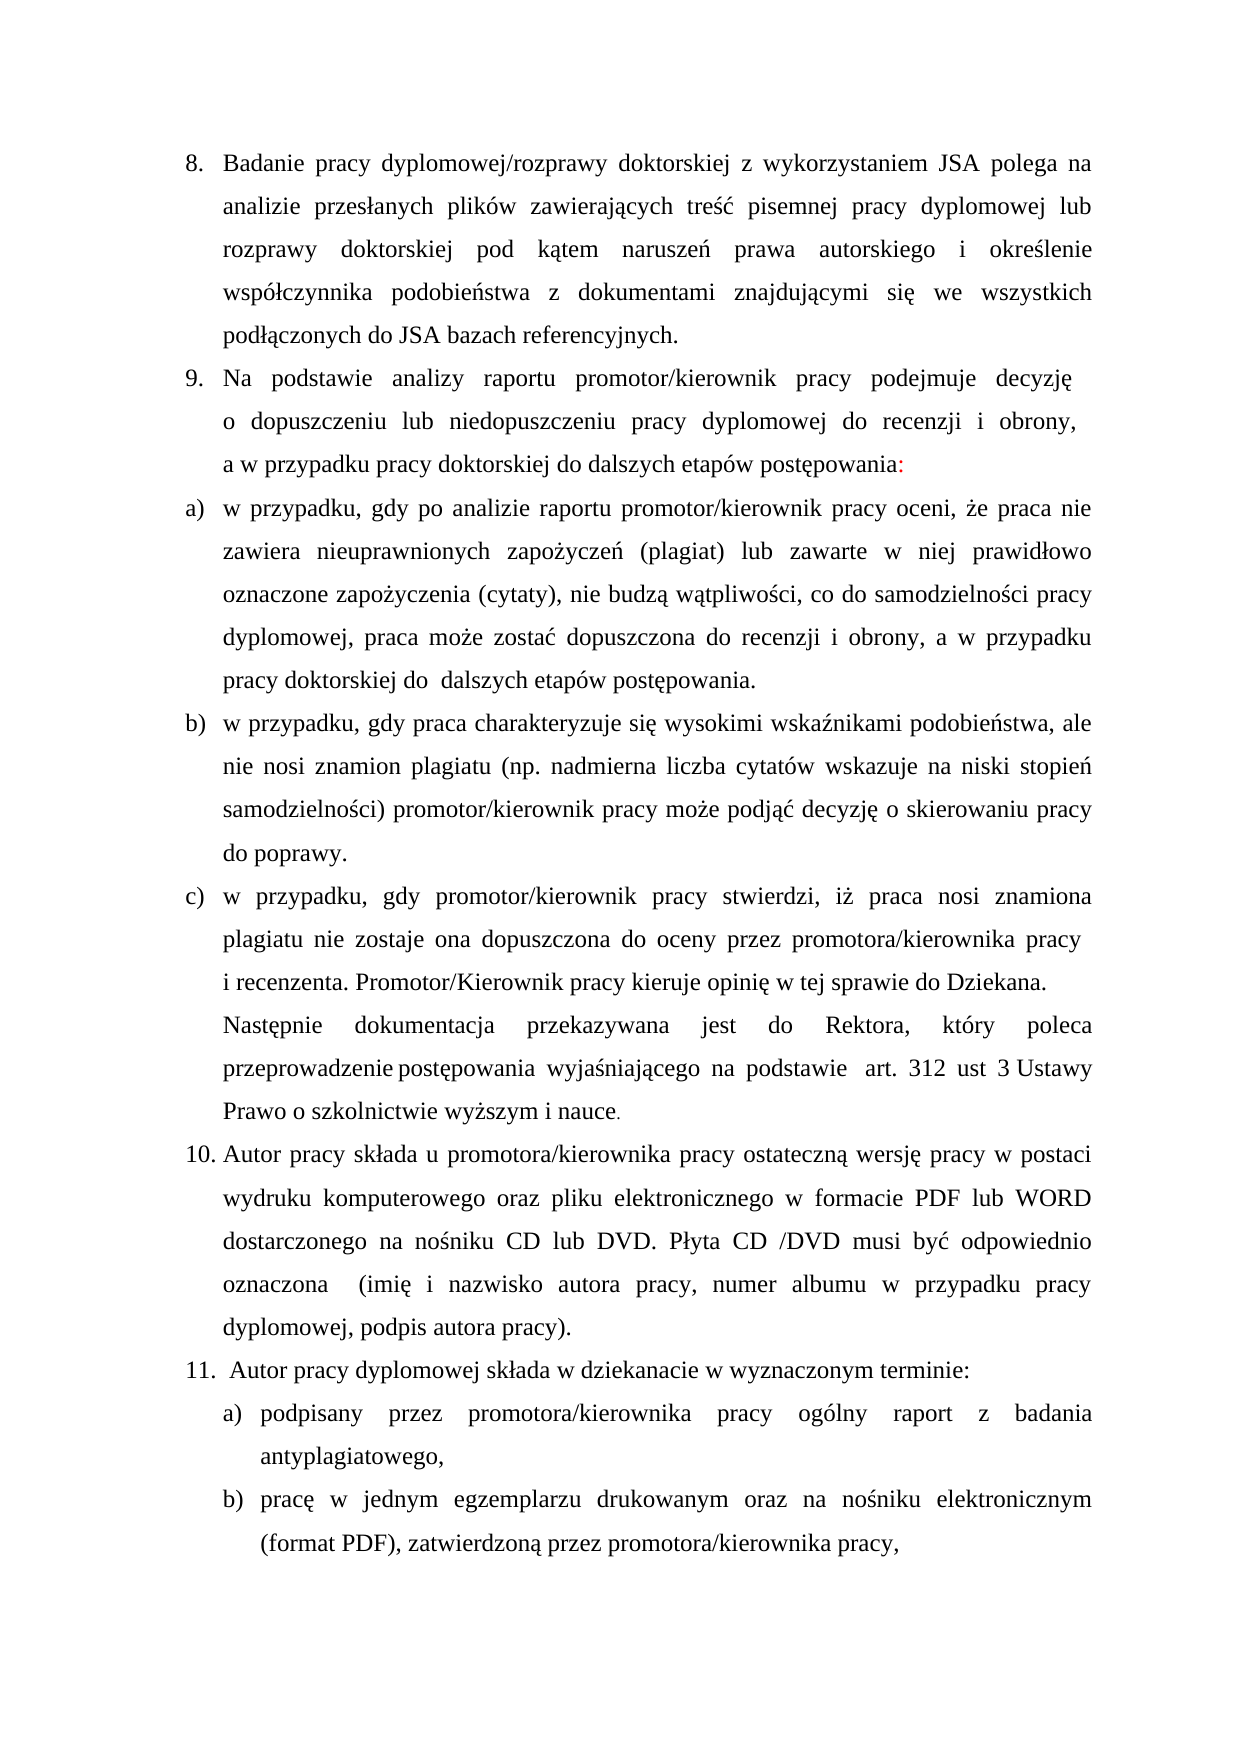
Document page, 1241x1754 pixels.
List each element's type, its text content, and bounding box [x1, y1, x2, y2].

list Następnie dokumentacja przekazywana jest do Rektora, który poleca przeprowadzenie postępowania wyjaśniającego na podstawie art. 312 ust 3 Ustawy Prawo o szkolnictwie wyższym i nauce. [223, 1010, 1093, 1125]
list pracę w jednym egzemplarzu drukowanym oraz na nośniku elektronicznym (format PDF), zatwierdzoną przez promotora/kierownika pracy, [223, 1484, 1093, 1556]
list w przypadku, gdy promotor/kierownik pracy stwierdzi, iż praca nosi znamiona plagiatu nie zostaje ona dopuszczona do oceny przez promotora/kierownika pracy i recenzenta. Promotor/Kierownik pracy kieruje opinię w tej sprawie do Dziekana. [185, 881, 1093, 996]
list Autor pracy dyplomowej składa w dziekanacie w wyznaczonym terminie: [185, 1355, 1093, 1384]
list Badanie pracy dyplomowej/rozprawy doktorskiej z wykorzystaniem JSA polega na analizie przesłanych plików zawierających treść pisemnej pracy dyplomowej lub rozprawy doktorskiej pod kątem naruszeń prawa autorskiego i określenie współczynnika podobieństwa z dokumentami znajdującymi się we wszystkich podłączonych do JSA bazach referencyjnych. [185, 148, 1093, 349]
list Autor pracy składa u promotora/kierownika pracy ostateczną wersję pracy w postaci wydruku komputerowego oraz pliku elektronicznego w formacie PDF lub WORD dostarczonego na nośniku CD lub DVD. Płyta CD /DVD musi być odpowiednio oznaczona (imię i nazwisko autora pracy, numer albumu w przypadku pracy dyplomowej, podpis autora pracy). [185, 1139, 1093, 1341]
list w przypadku, gdy po analizie raportu promotor/kierownik pracy oceni, że praca nie zawiera nieuprawnionych zapożyczeń (plagiat) lub zawarte w niej prawidłowo oznaczone zapożyczenia (cytaty), nie budzą wątpliwości, co do samodzielności pracy dyplomowej, praca może zostać dopuszczona do recenzji i obrony, a w przypadku pracy doktorskiej do dalszych etapów postępowania. [185, 493, 1093, 694]
list Na podstawie analizy raportu promotor/kierownik pracy podejmuje decyzję o dopuszczeniu lub niedopuszczeniu pracy dyplomowej do recenzji i obrony, a w przypadku pracy doktorskiej do dalszych etapów postępowania: [185, 363, 1093, 478]
list w przypadku, gdy praca charakteryzuje się wysokimi wskaźnikami podobieństwa, ale nie nosi znamion plagiatu (np. nadmierna liczba cytatów wskazuje na niski stopień samodzielności) promotor/kierownik pracy może podjąć decyzję o skierowaniu pracy do poprawy. [185, 708, 1093, 866]
list podpisany przez promotora/kierownika pracy ogólny raport z badania antyplagiatowego, [223, 1398, 1093, 1470]
